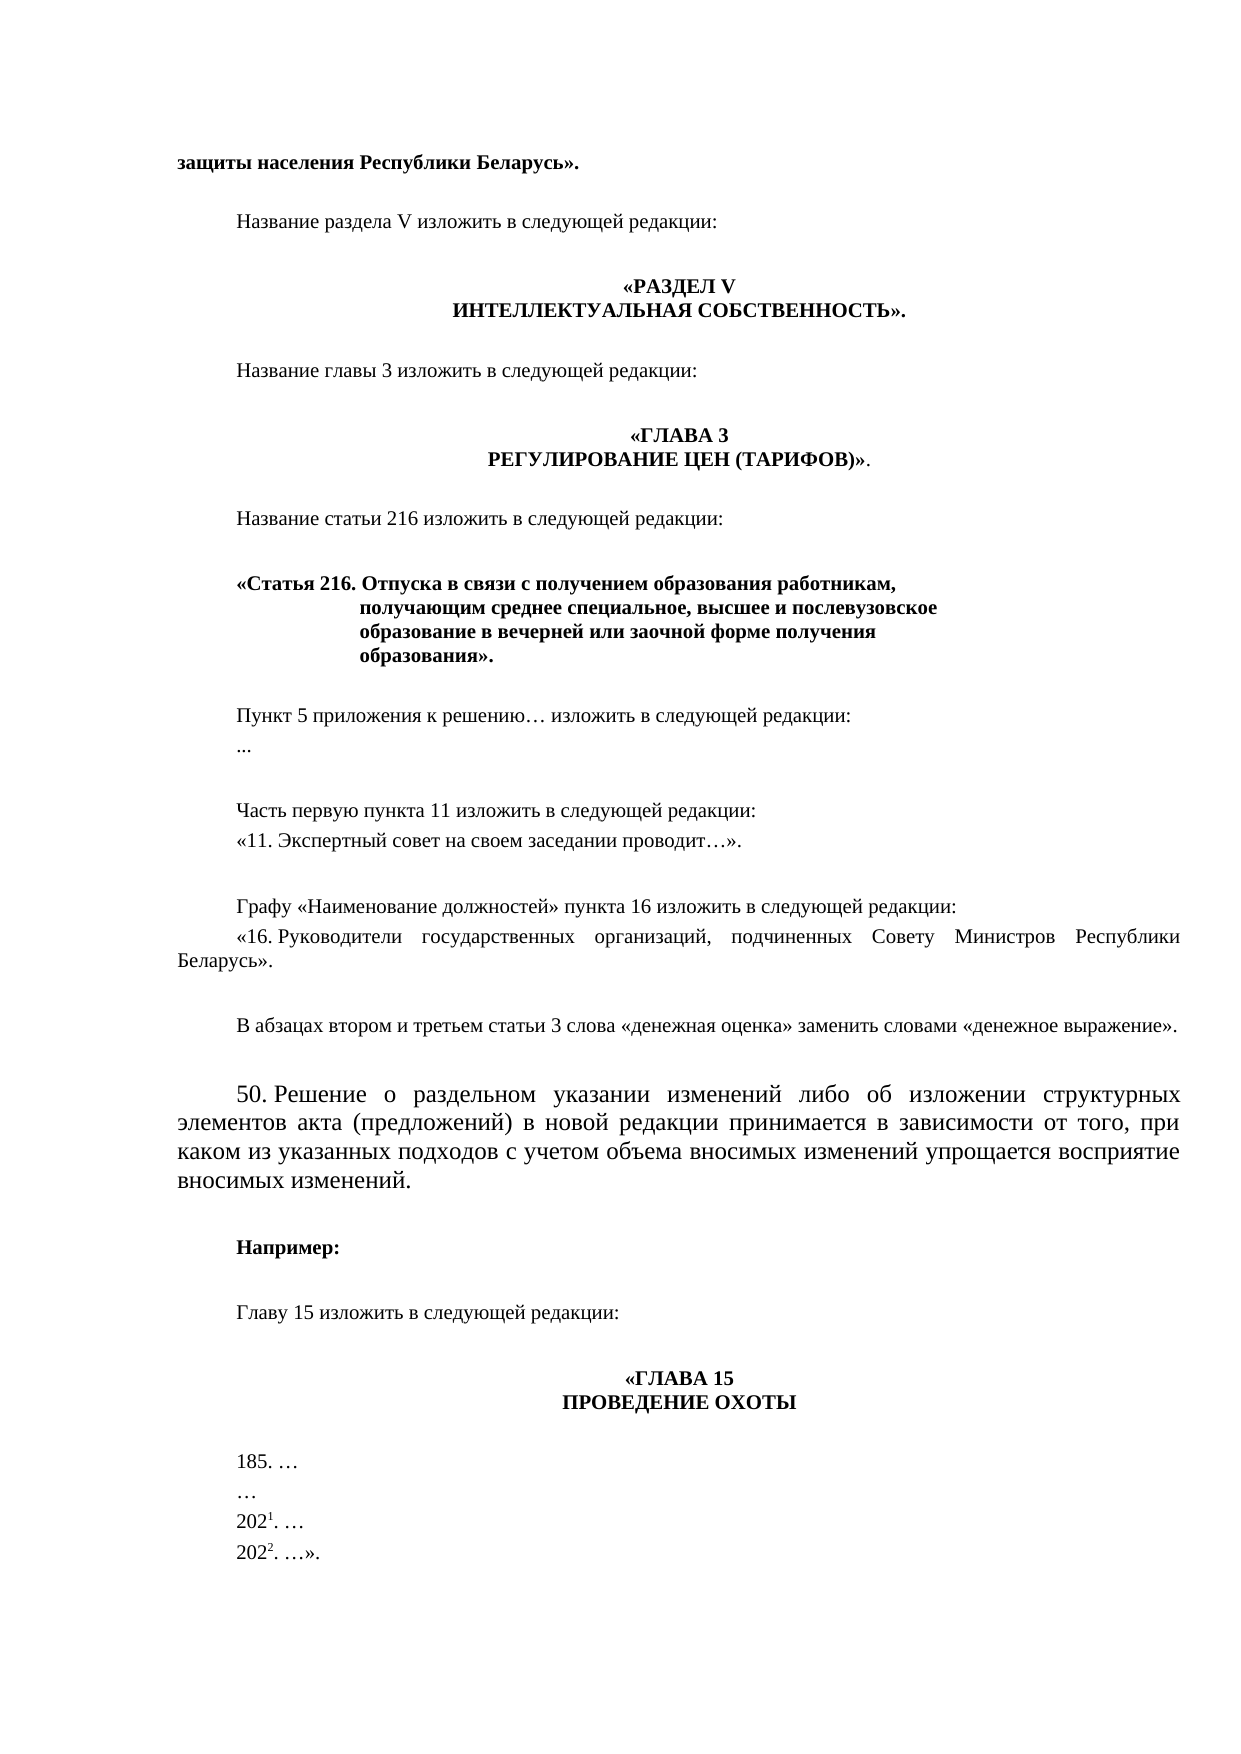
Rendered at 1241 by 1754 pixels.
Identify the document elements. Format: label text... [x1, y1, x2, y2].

text Название статьи 216 изложить в следующей редакции: [177, 506, 1181, 530]
text 185. … [177, 1449, 1181, 1473]
text «11. Экспертный совет на своем заседании проводит…». [177, 828, 1181, 852]
text «16. Руководители государственных организаций, подчиненных Совету Министров Республики Беларусь». [177, 924, 1181, 972]
text защиты населения Республики Беларусь». [177, 150, 1181, 174]
text Графу «Наименование должностей» пункта 16 изложить в следующей редакции: [177, 894, 1181, 918]
text образование в вечерней или заочной форме получения [236, 619, 1181, 643]
text 2021. … [177, 1509, 1181, 1533]
text образования». [236, 643, 1181, 667]
text 2022. …». [177, 1540, 1181, 1564]
text «ГЛАВА 3РЕГУЛИРОВАНИЕ ЦЕН (ТАРИФОВ)». [177, 423, 1181, 471]
text Например: [177, 1235, 1181, 1259]
text В абзацах втором и третьем статьи 3 слова «денежная оценка» заменить словами «денежное выражение». [177, 1013, 1181, 1037]
text получающим среднее специальное, высшее и послевузовское [236, 595, 1181, 619]
text Название раздела V изложить в следующей редакции: [177, 209, 1181, 233]
text ... [177, 733, 1181, 757]
text … [177, 1479, 1181, 1503]
text Главу 15 изложить в следующей редакции: [177, 1300, 1181, 1324]
text Пункт 5 приложения к решению… изложить в следующей редакции: [177, 702, 1181, 727]
text Название главы 3 изложить в следующей редакции: [177, 357, 1181, 382]
text 50. Решение о раздельном указании изменений либо об изложении структурных элементов акта (предложений) в новой редакции принимается в зависимости от того, при каком из указанных подходов с учетом объема вносимых изменений упрощается восприятие вносимых изменений. [177, 1079, 1181, 1194]
text Часть первую пункта 11 изложить в следующей редакции: [177, 798, 1181, 822]
text «ГЛАВА 15ПРОВЕДЕНИЕ ОХОТЫ [177, 1366, 1181, 1414]
text «Статья 216. Отпуска в связи с получением образования работникам, [236, 571, 1181, 595]
text «РАЗДЕЛ VИНТЕЛЛЕКТУАЛЬНАЯ СОБСТВЕННОСТЬ». [177, 274, 1181, 322]
